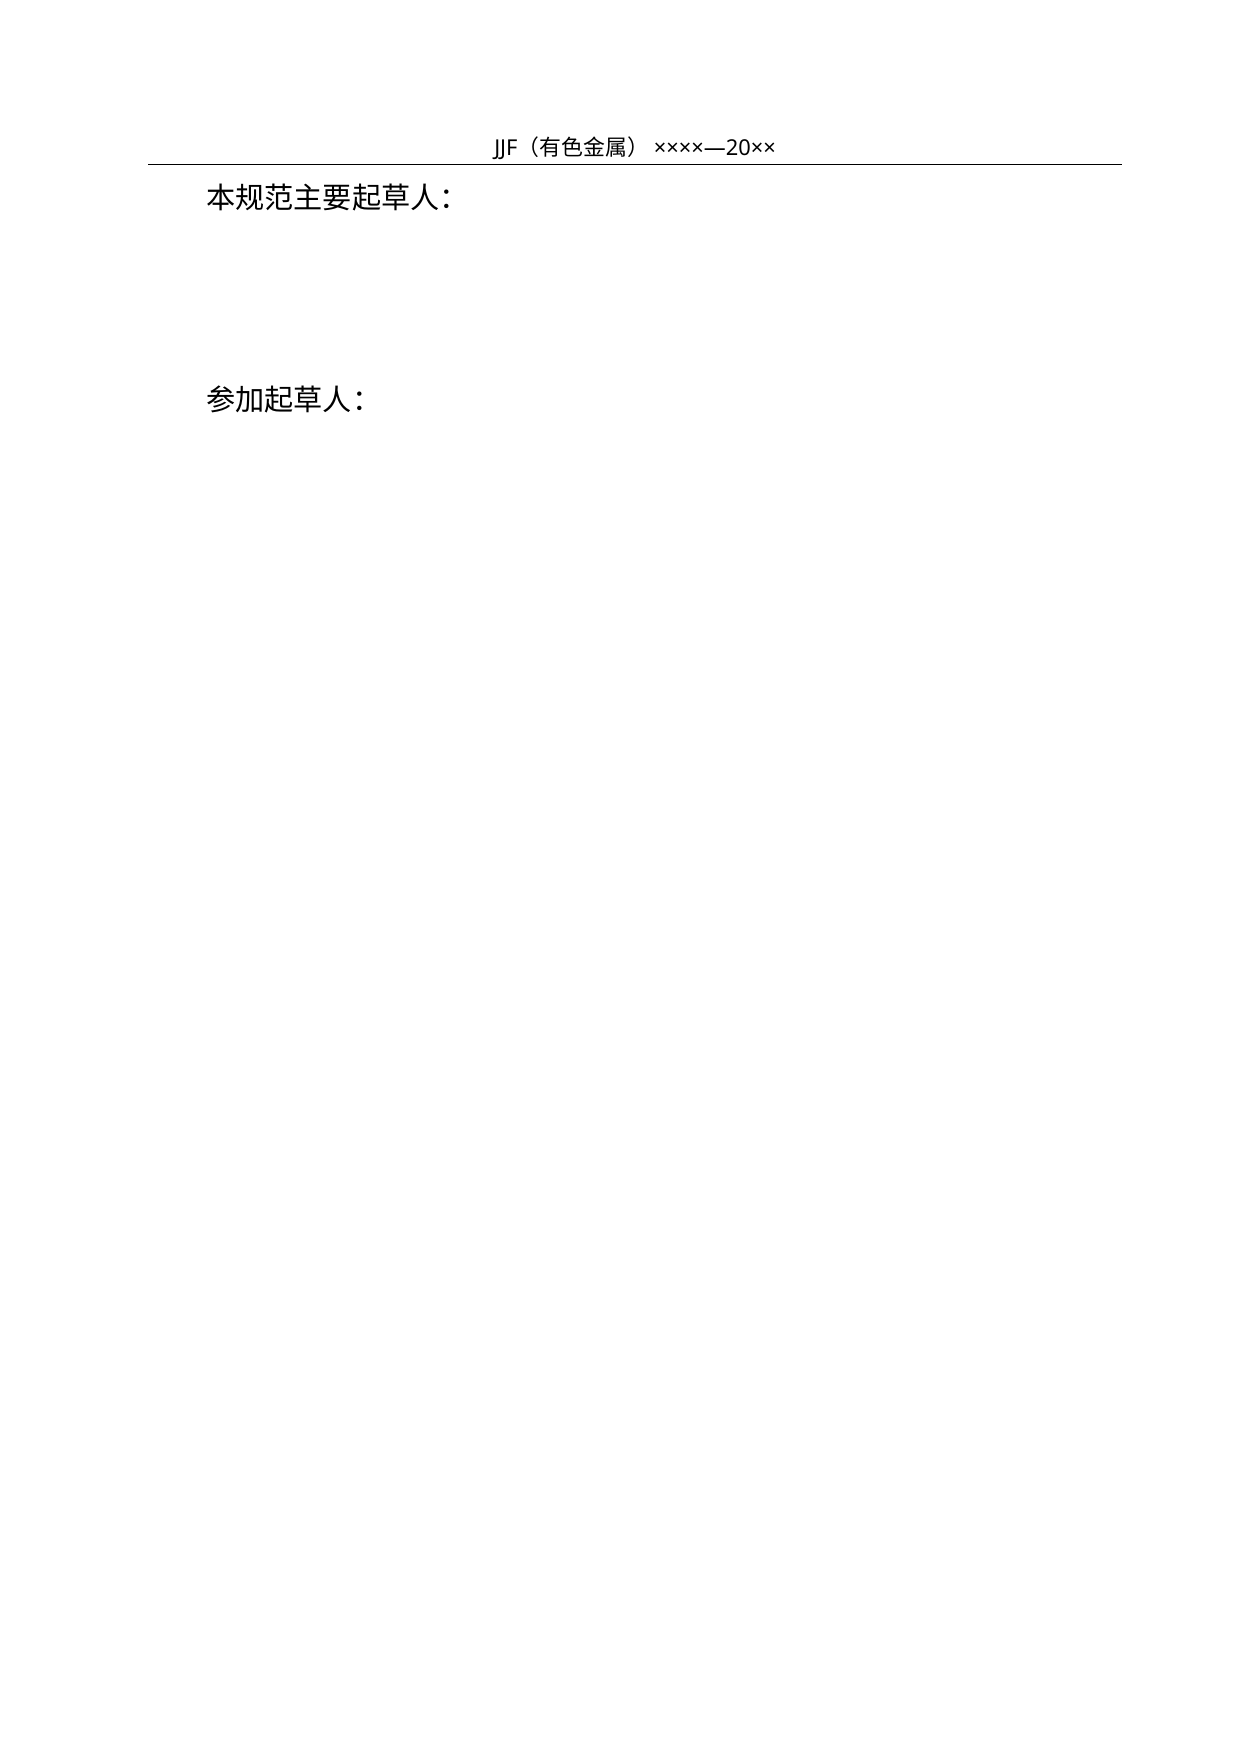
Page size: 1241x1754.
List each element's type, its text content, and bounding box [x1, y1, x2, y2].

text 本规范主要起草人： [148, 174, 1122, 217]
text 参加起草人： [148, 376, 1122, 418]
